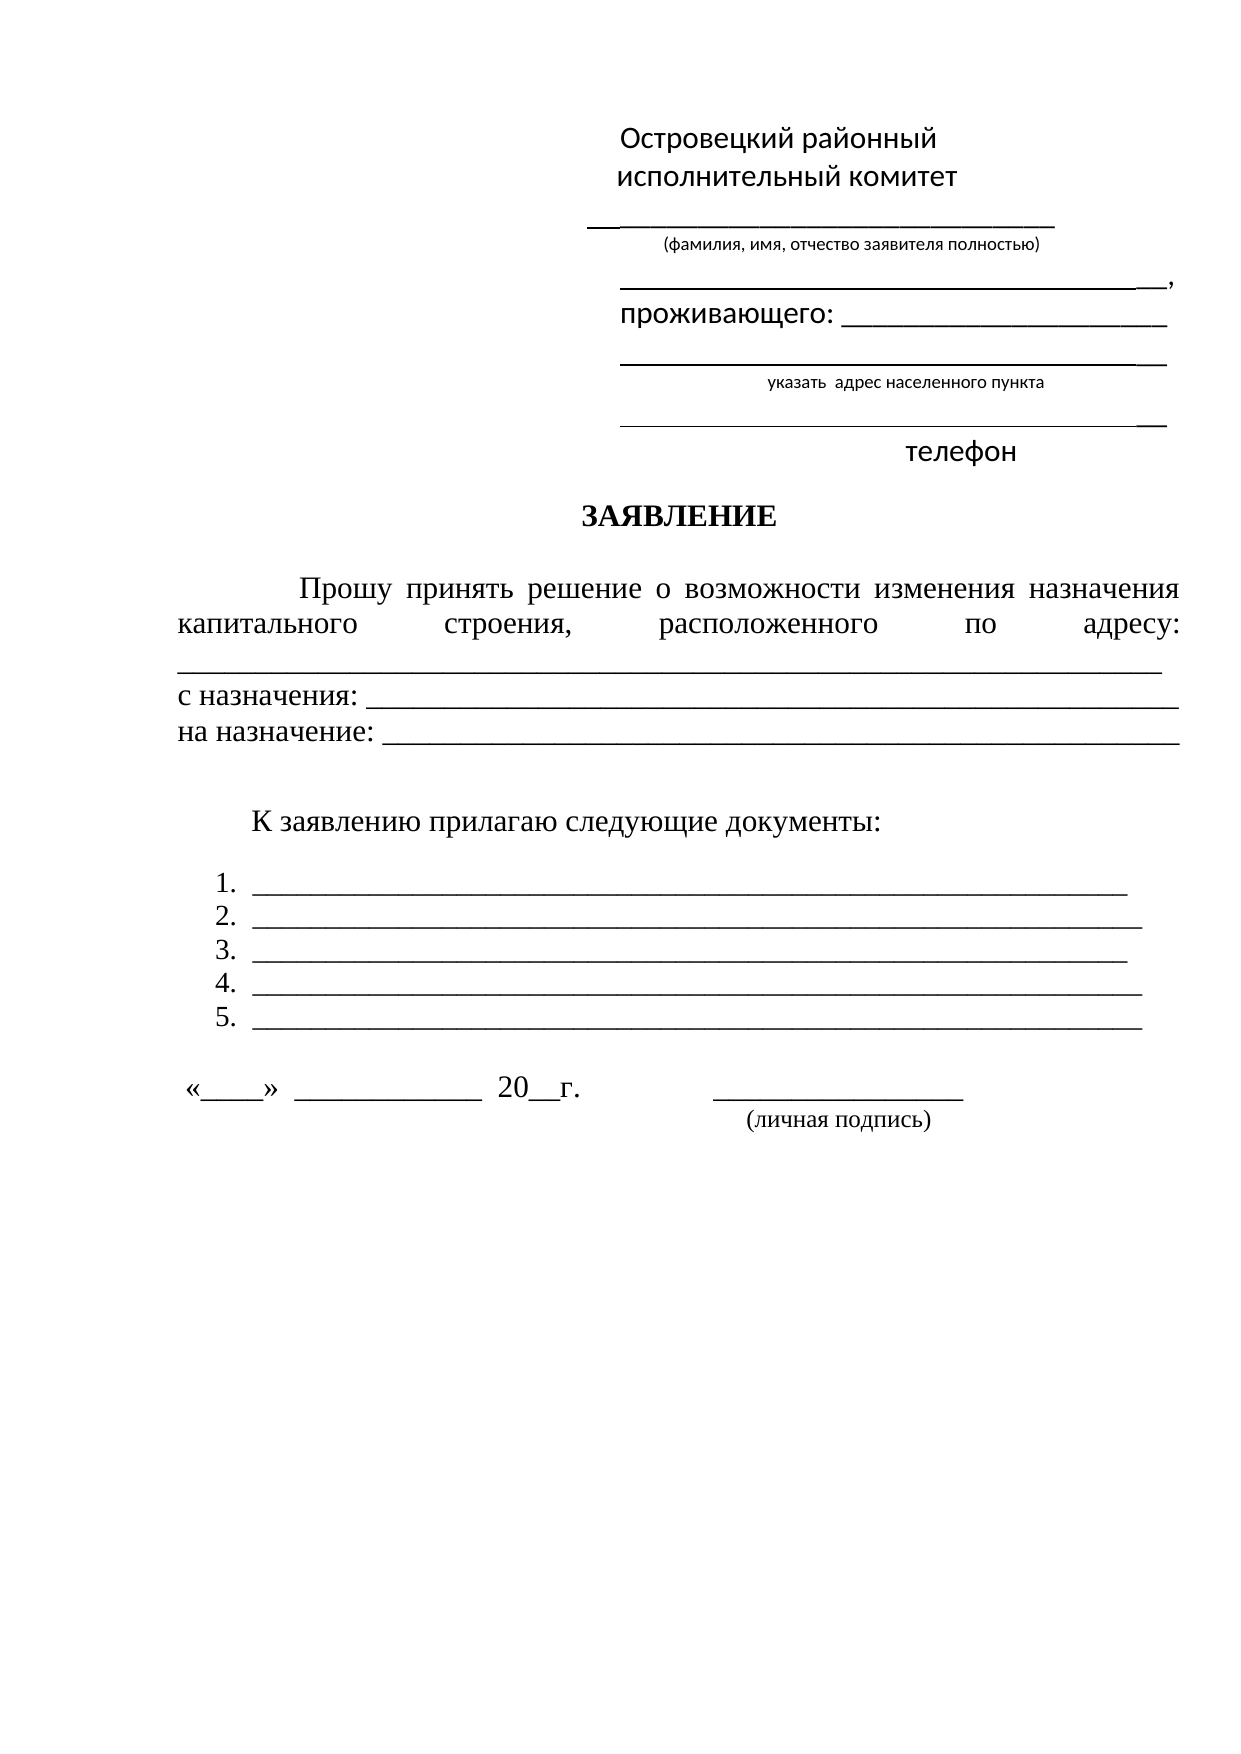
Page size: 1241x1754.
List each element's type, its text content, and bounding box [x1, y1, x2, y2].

text телефон [177, 431, 1181, 469]
text с назначения: ____________________________________________________ [177, 677, 1181, 713]
text __ [177, 332, 1181, 370]
text __ [177, 393, 1181, 431]
list ____________________________________________________________ [215, 932, 1181, 965]
list ____________________________________________________________ [215, 865, 1181, 898]
list _____________________________________________________________ [215, 898, 1181, 932]
text К заявлению прилагаю следующие документы: [177, 803, 1181, 839]
text на назначение: ___________________________________________________ [177, 713, 1181, 748]
text «____» ____________ 20__г. ________________ [177, 1068, 1181, 1104]
list _____________________________________________________________ [215, 965, 1181, 999]
text ____________________________ [177, 194, 1181, 232]
text Прошу принять решение о возможности изменения назначения капитального строения, расположенного по адресу: _______________________________________________________________ [177, 569, 1181, 677]
text (личная подпись) [177, 1104, 1181, 1133]
text ЗАЯВЛЕНИЕ [177, 497, 1181, 533]
text (фамилия, имя, отчество заявителя полностью) [177, 232, 1181, 255]
text Островецкий районный [620, 118, 1181, 156]
list _____________________________________________________________ [215, 999, 1181, 1032]
text указать адрес населенного пункта [177, 370, 1181, 393]
text __, [177, 255, 1181, 293]
text исполнительный комитет [177, 156, 1181, 194]
text проживающего: _____________________ [177, 293, 1181, 332]
